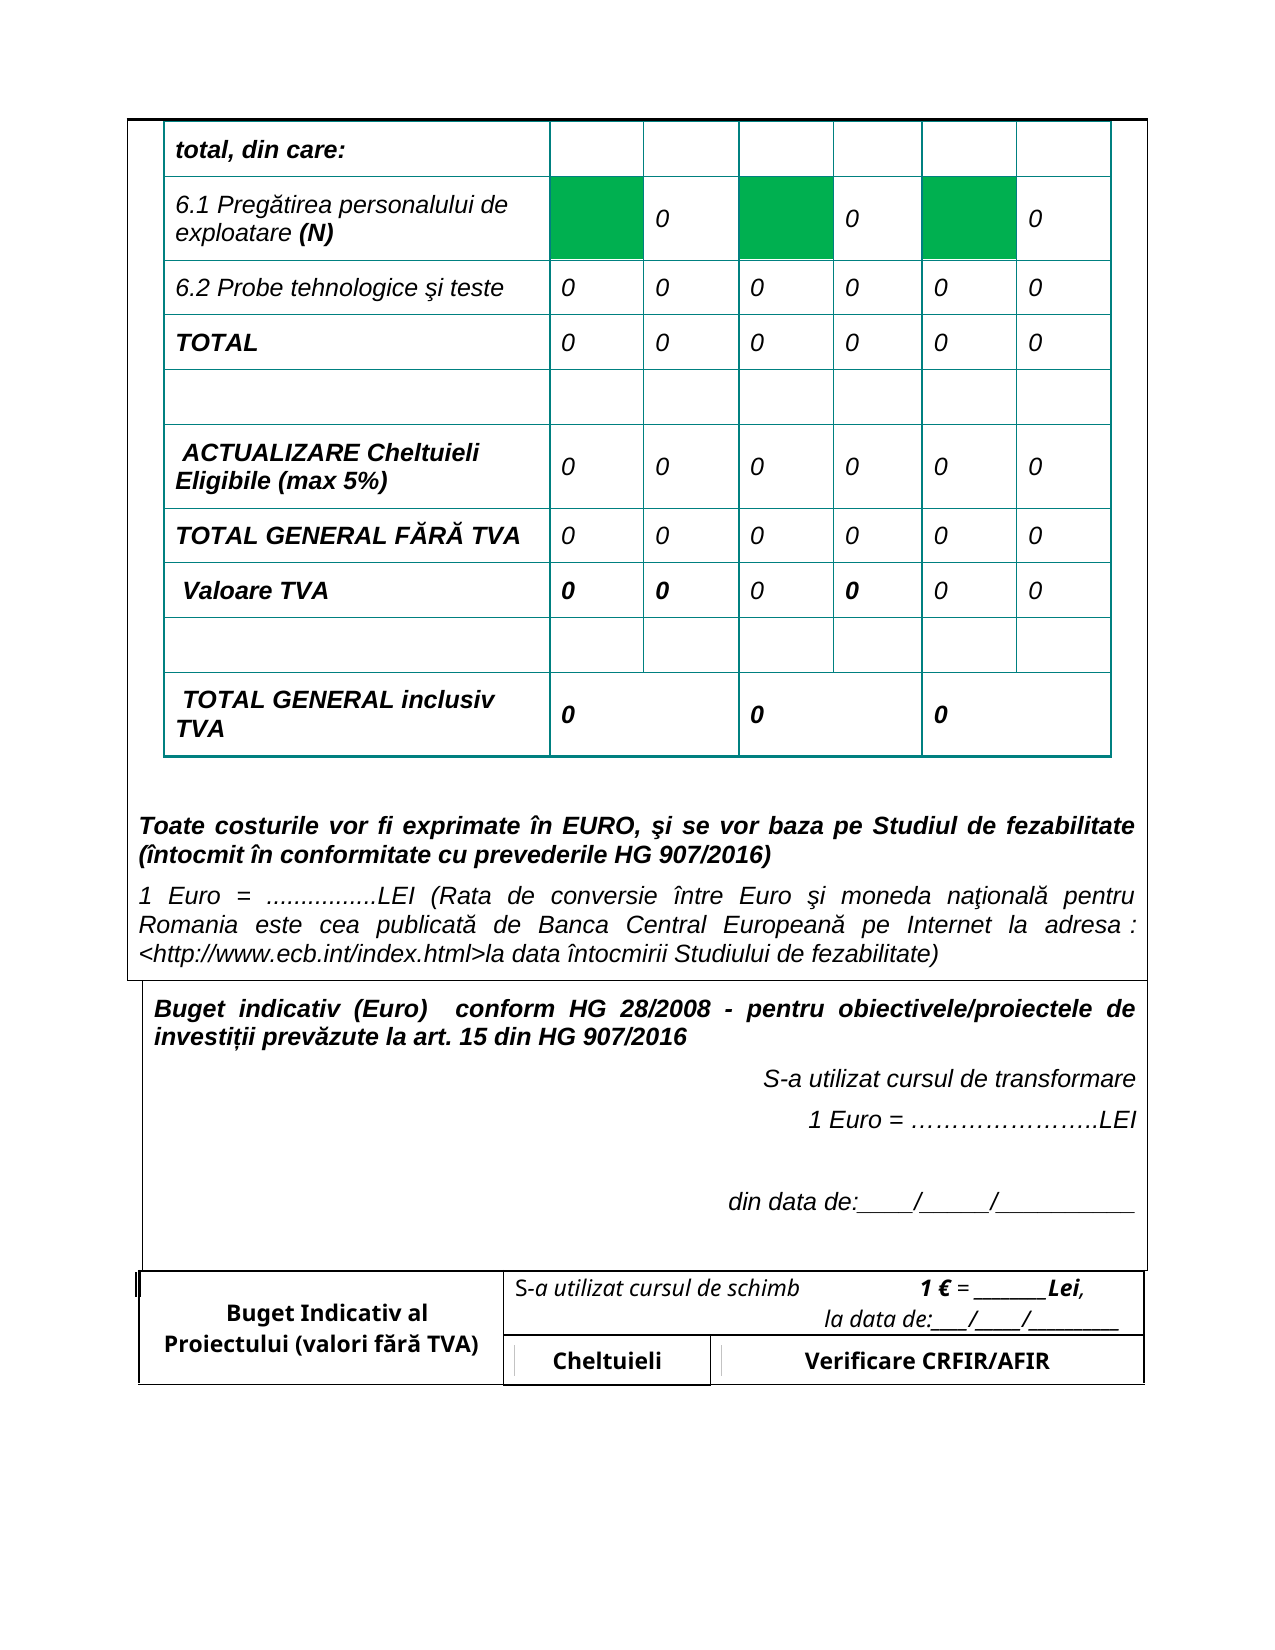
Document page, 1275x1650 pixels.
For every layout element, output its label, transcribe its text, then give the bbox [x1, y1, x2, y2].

table_cell S-a utilizat cursul de schimb 1 € = ________Lei, la data de:____/_____/__________ [504, 1272, 1143, 1334]
table_cell Buget Indicativ al Proiectului (valori fără TVA) [139, 1272, 503, 1384]
table_cell Buget indicativ (Euro) conform HG 28/2008 - pentru obiectivele/proiectele de investiții prevăzute la art. 15 din HG 907/2016 S-a utilizat cursul de transformare 1 Euro = …………………..LEI din data de:____/_____/__________ [143, 981, 1147, 1270]
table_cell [504, 1336, 710, 1384]
table_cell Verificare CRFIR/AFIR [711, 1336, 1144, 1384]
